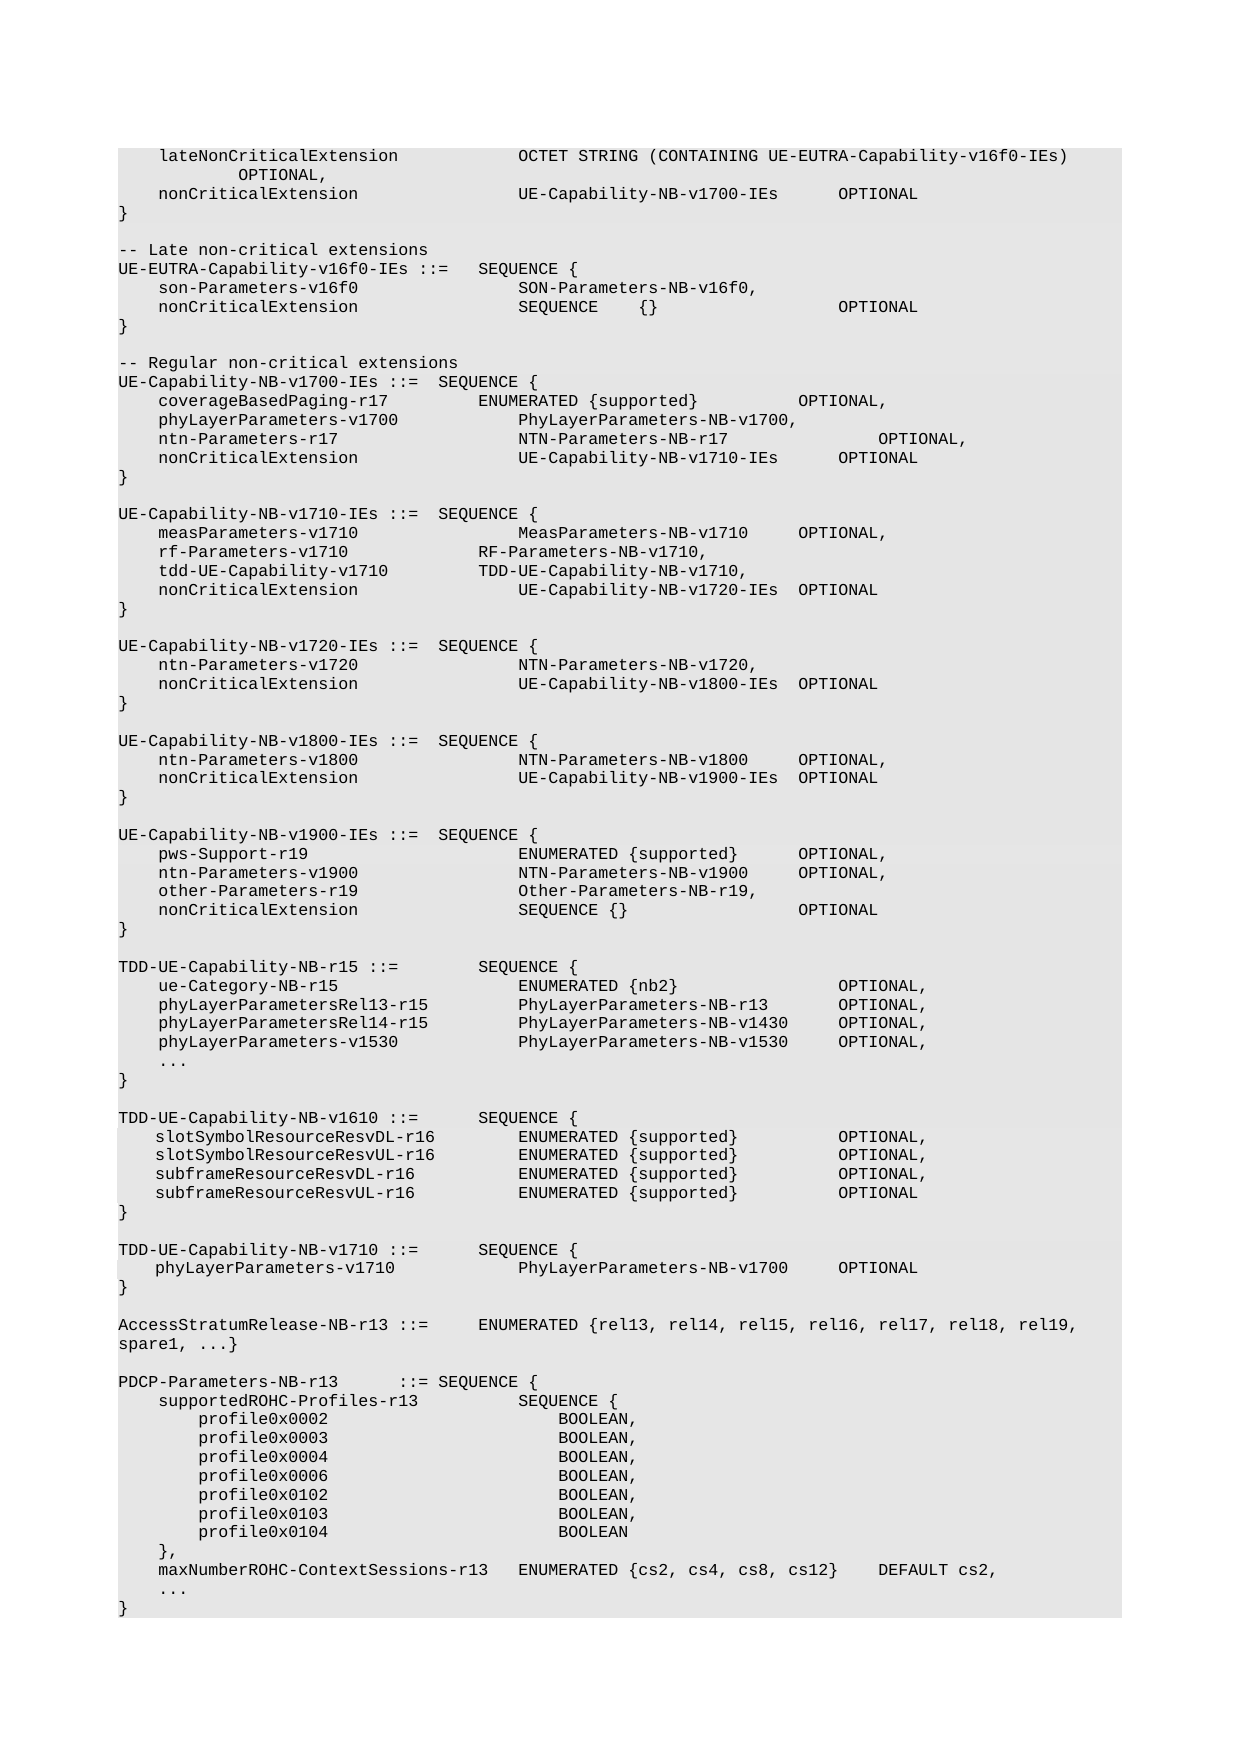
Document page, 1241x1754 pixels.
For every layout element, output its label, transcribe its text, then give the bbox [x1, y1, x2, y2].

text nonCriticalExtension UE-Capability-NB-v1710-IEs OPTIONAL [118, 449, 1122, 468]
text }, [118, 1543, 1122, 1562]
text UE-Capability-NB-v1710-IEs ::= SEQUENCE { [118, 506, 1122, 525]
text supportedROHC-Profiles-r13 SEQUENCE { [118, 1392, 1122, 1411]
text UE-Capability-NB-v1700-IEs ::= SEQUENCE { [118, 374, 1122, 393]
text tdd-UE-Capability-v1710 TDD-UE-Capability-NB-v1710, [118, 562, 1122, 581]
text nonCriticalExtension SEQUENCE {} OPTIONAL [118, 298, 1122, 317]
text } [118, 317, 1122, 336]
text phyLayerParametersRel14-r15 PhyLayerParameters-NB-v1430 OPTIONAL, [118, 1015, 1122, 1034]
text profile0x0104 BOOLEAN [118, 1524, 1122, 1543]
text UE-Capability-NB-v1800-IEs ::= SEQUENCE { [118, 732, 1122, 751]
text other-Parameters-r19 Other-Parameters-NB-r19, [118, 883, 1122, 902]
text measParameters-v1710 MeasParameters-NB-v1710 OPTIONAL, [118, 525, 1122, 544]
text TDD-UE-Capability-NB-v1610 ::= SEQUENCE { [118, 1109, 1122, 1128]
text PDCP-Parameters-NB-r13 ::= SEQUENCE { [118, 1373, 1122, 1392]
text ue-Category-NB-r15 ENUMERATED {nb2} OPTIONAL, [118, 977, 1122, 996]
text UE-Capability-NB-v1900-IEs ::= SEQUENCE { [118, 826, 1122, 845]
text subframeResourceResvUL-r16 ENUMERATED {supported} OPTIONAL [117, 1185, 1122, 1203]
text phyLayerParameters-v1700 PhyLayerParameters-NB-v1700, [118, 412, 1122, 431]
text nonCriticalExtension SEQUENCE {} OPTIONAL [118, 902, 1122, 921]
text -- Late non-critical extensions [118, 242, 1122, 261]
text ... [118, 1053, 1122, 1072]
text } [118, 1279, 1122, 1298]
text maxNumberROHC-ContextSessions-r13 ENUMERATED {cs2, cs4, cs8, cs12} DEFAULT cs2, [118, 1562, 1122, 1581]
text ntn-Parameters-v1800 NTN-Parameters-NB-v1800 OPTIONAL, [118, 751, 1122, 770]
text nonCriticalExtension UE-Capability-NB-v1900-IEs OPTIONAL [118, 770, 1122, 789]
text lateNonCriticalExtension OCTET STRING (CONTAINING UE-EUTRA-Capability-v16f0-IEs) OPTIONAL, [118, 148, 1122, 185]
text } [118, 694, 1122, 713]
text ntn-Parameters-r17 NTN-Parameters-NB-r17 OPTIONAL, [118, 431, 1122, 449]
text profile0x0002 BOOLEAN, [118, 1411, 1122, 1430]
text } [118, 1203, 1122, 1222]
text ntn-Parameters-v1720 NTN-Parameters-NB-v1720, [118, 657, 1122, 676]
text } [118, 789, 1122, 808]
text rf-Parameters-v1710 RF-Parameters-NB-v1710, [118, 544, 1122, 562]
text ntn-Parameters-v1900 NTN-Parameters-NB-v1900 OPTIONAL, [118, 864, 1122, 883]
text profile0x0003 BOOLEAN, [118, 1430, 1122, 1449]
text } [118, 921, 1122, 939]
text nonCriticalExtension UE-Capability-NB-v1800-IEs OPTIONAL [118, 676, 1122, 694]
text UE-EUTRA-Capability-v16f0-IEs ::= SEQUENCE { [118, 261, 1122, 280]
text UE-Capability-NB-v1720-IEs ::= SEQUENCE { [118, 638, 1122, 657]
text phyLayerParameters-v1530 PhyLayerParameters-NB-v1530 OPTIONAL, [118, 1034, 1122, 1053]
text nonCriticalExtension UE-Capability-NB-v1700-IEs OPTIONAL [118, 185, 1122, 204]
text nonCriticalExtension UE-Capability-NB-v1720-IEs OPTIONAL [118, 581, 1122, 600]
text } [118, 1599, 1122, 1618]
text profile0x0004 BOOLEAN, [118, 1449, 1122, 1467]
text coverageBasedPaging-r17 ENUMERATED {supported} OPTIONAL, [118, 393, 1122, 412]
text } [118, 1072, 1122, 1090]
text profile0x0103 BOOLEAN, [118, 1505, 1122, 1524]
text pws-Support-r19 ENUMERATED {supported} OPTIONAL, [118, 845, 1122, 864]
text slotSymbolResourceResvDL-r16 ENUMERATED {supported} OPTIONAL, [117, 1128, 1122, 1147]
text } [118, 204, 1122, 223]
text phyLayerParameters-v1710 PhyLayerParameters-NB-v1700 OPTIONAL [117, 1260, 1122, 1279]
text TDD-UE-Capability-NB-v1710 ::= SEQUENCE { [118, 1241, 1122, 1260]
text ... [118, 1581, 1122, 1599]
text subframeResourceResvDL-r16 ENUMERATED {supported} OPTIONAL, [117, 1166, 1122, 1185]
text AccessStratumRelease-NB-r13 ::= ENUMERATED {rel13, rel14, rel15, rel16, rel17, rel18, rel19, spare1, ...} [118, 1317, 1122, 1354]
text } [118, 600, 1122, 619]
text slotSymbolResourceResvUL-r16 ENUMERATED {supported} OPTIONAL, [117, 1147, 1122, 1166]
text phyLayerParametersRel13-r15 PhyLayerParameters-NB-r13 OPTIONAL, [118, 996, 1122, 1015]
text TDD-UE-Capability-NB-r15 ::= SEQUENCE { [118, 958, 1122, 977]
text son-Parameters-v16f0 SON-Parameters-NB-v16f0, [118, 280, 1122, 298]
text profile0x0006 BOOLEAN, [118, 1467, 1122, 1486]
text } [118, 468, 1122, 487]
text profile0x0102 BOOLEAN, [118, 1486, 1122, 1505]
text -- Regular non-critical extensions [118, 355, 1122, 374]
